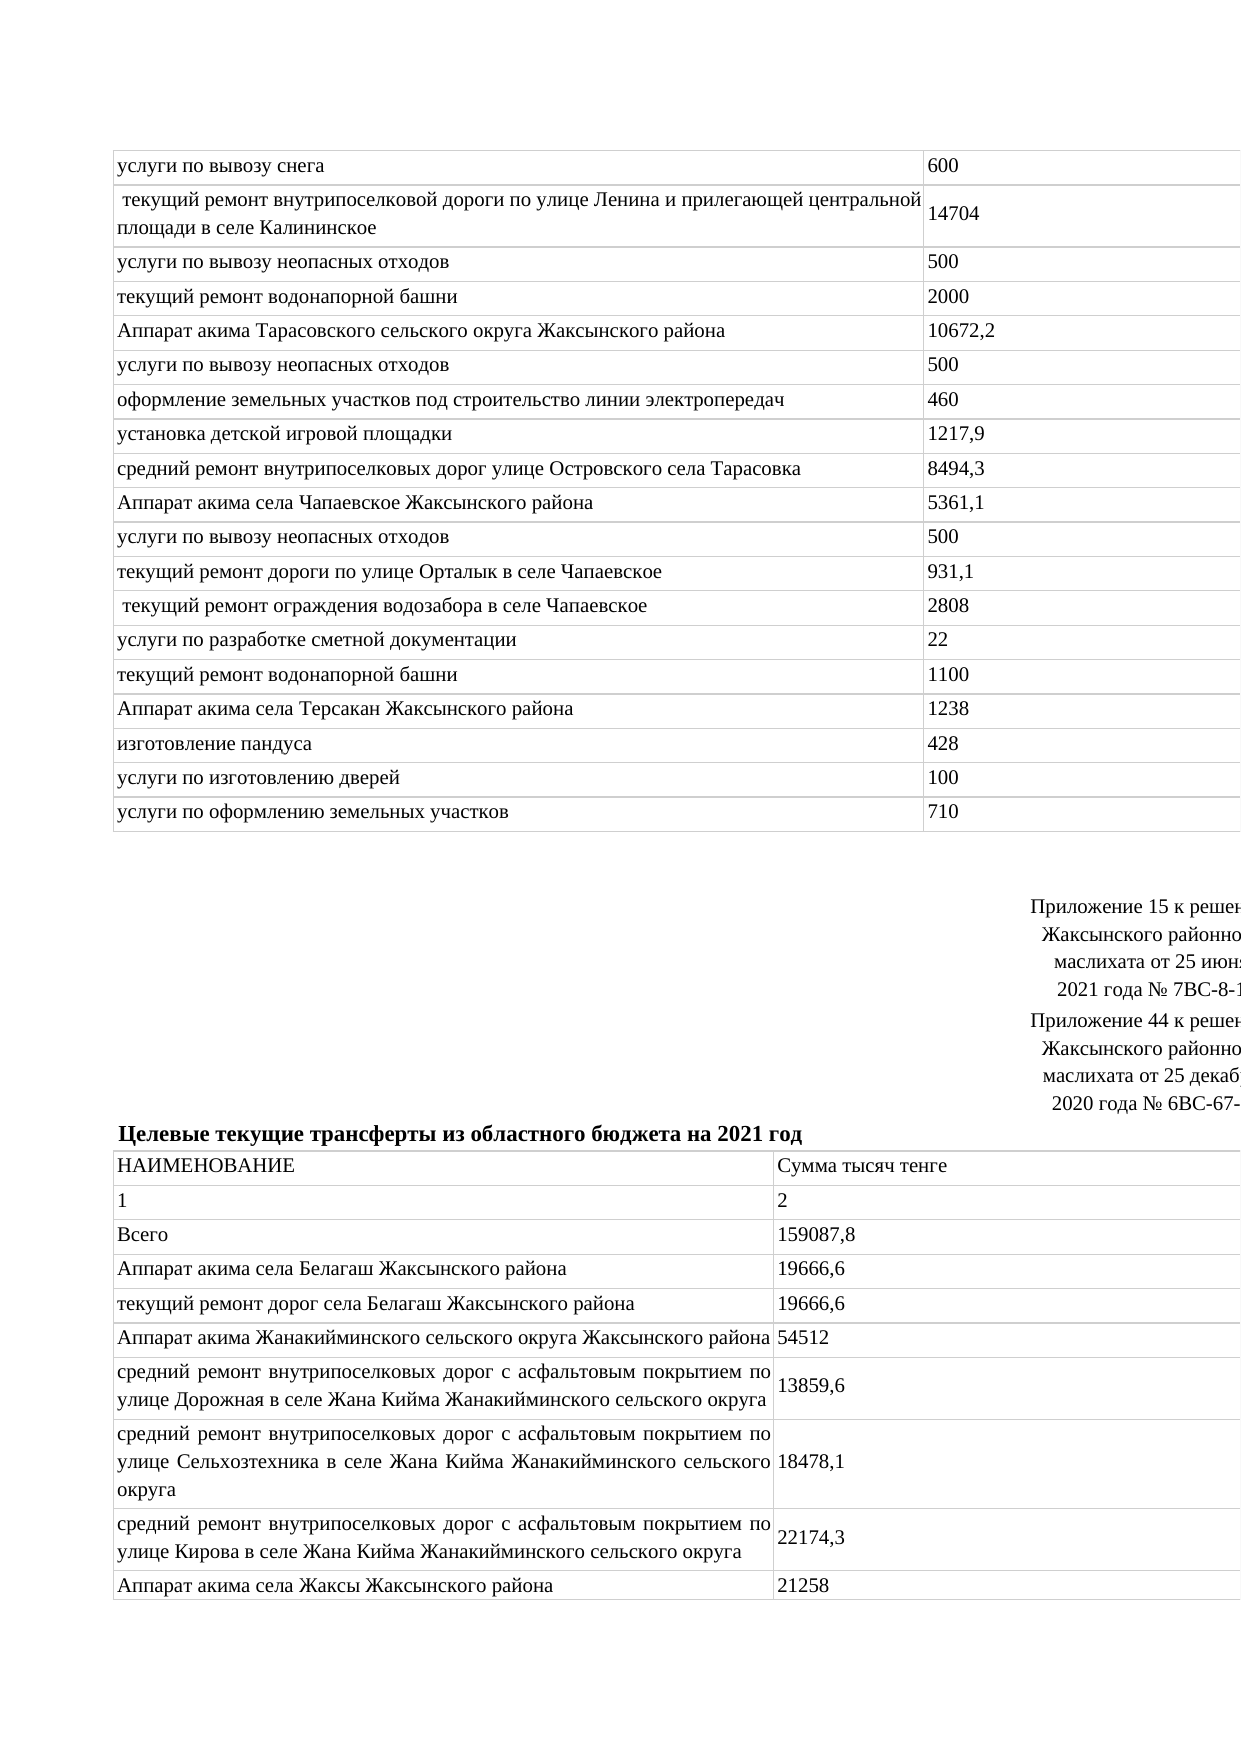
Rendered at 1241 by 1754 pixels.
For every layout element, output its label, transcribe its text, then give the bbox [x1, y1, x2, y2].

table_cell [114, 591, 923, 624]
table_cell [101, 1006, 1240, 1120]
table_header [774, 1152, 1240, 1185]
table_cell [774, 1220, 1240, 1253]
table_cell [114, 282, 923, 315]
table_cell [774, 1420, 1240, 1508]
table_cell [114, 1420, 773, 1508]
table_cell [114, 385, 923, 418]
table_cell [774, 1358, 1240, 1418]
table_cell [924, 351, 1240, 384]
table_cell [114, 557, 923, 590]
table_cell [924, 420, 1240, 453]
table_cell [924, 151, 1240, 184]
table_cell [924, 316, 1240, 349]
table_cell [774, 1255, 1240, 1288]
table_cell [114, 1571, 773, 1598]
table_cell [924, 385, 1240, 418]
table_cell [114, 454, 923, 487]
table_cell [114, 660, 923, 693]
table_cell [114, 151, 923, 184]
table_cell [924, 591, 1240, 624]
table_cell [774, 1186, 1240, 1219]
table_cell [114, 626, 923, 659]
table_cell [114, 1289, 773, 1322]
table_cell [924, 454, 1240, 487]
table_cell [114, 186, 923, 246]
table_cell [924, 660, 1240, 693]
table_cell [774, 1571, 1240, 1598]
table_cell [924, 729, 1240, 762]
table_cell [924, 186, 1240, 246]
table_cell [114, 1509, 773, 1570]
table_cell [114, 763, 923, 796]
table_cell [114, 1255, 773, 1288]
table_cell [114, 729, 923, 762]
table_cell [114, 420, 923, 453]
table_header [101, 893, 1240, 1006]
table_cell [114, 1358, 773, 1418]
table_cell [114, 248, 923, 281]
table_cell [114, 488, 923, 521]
text Целевые текущие трансферты из областного бюджета на 2021 год [112, 1120, 1128, 1146]
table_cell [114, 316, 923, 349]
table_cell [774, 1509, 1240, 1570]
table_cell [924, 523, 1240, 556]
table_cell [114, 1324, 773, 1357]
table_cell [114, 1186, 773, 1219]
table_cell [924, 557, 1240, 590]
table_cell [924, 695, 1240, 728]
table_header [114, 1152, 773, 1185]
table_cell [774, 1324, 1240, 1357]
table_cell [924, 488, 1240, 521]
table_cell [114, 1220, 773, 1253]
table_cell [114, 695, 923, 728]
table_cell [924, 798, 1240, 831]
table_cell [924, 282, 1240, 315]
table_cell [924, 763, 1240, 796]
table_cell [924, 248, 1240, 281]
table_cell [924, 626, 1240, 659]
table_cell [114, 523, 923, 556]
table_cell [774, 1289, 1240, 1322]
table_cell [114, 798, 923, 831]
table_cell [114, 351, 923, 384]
